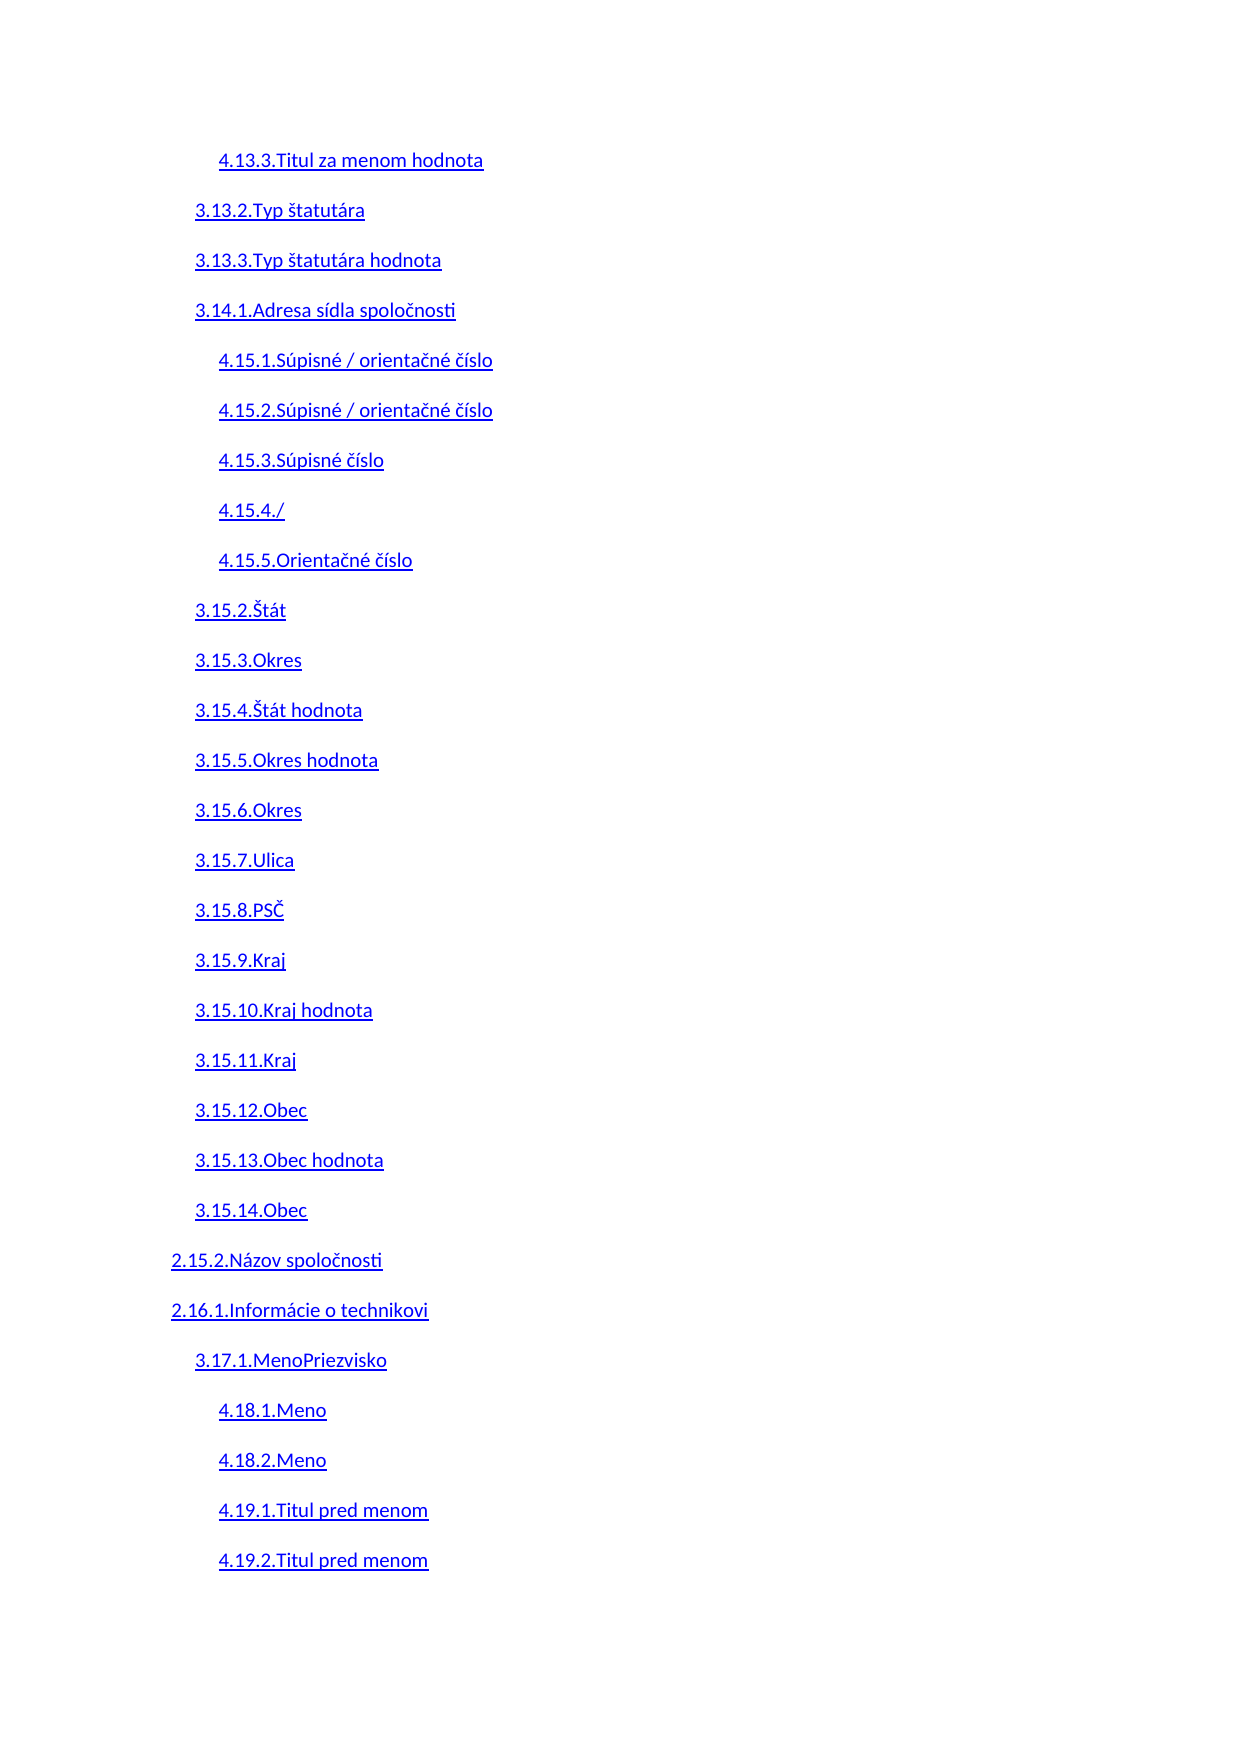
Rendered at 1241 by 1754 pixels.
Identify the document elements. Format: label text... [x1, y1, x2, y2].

text 4.15.1.Súpisné / orientačné číslo [148, 348, 1093, 373]
text 3.15.6.Okres [148, 798, 1093, 823]
text 3.15.4.Štát hodnota [148, 698, 1093, 723]
text 4.19.1.Titul pred menom [148, 1498, 1093, 1523]
text 3.15.8.PSČ [148, 898, 1093, 923]
text 4.15.2.Súpisné / orientačné číslo [148, 398, 1093, 423]
text 4.18.1.Meno [148, 1398, 1093, 1423]
text 3.15.13.Obec hodnota [148, 1148, 1093, 1173]
text 3.15.14.Obec [148, 1198, 1093, 1223]
text 2.16.1.Informácie o technikovi [148, 1298, 1093, 1323]
text 3.15.11.Kraj [148, 1048, 1093, 1073]
text 3.13.2.Typ štatutára [148, 198, 1093, 223]
text 3.14.1.Adresa sídla spoločnosti [148, 298, 1093, 323]
text 4.15.5.Orientačné číslo [148, 548, 1093, 573]
text 4.13.3.Titul za menom hodnota [148, 148, 1093, 173]
text 4.15.4./ [148, 498, 1093, 523]
text 3.15.5.Okres hodnota [148, 748, 1093, 773]
text 3.13.3.Typ štatutára hodnota [148, 248, 1093, 273]
text 3.15.7.Ulica [148, 848, 1093, 873]
text 2.15.2.Názov spoločnosti [148, 1248, 1093, 1273]
text 3.15.9.Kraj [148, 948, 1093, 973]
text 4.18.2.Meno [148, 1448, 1093, 1473]
text 3.15.2.Štát [148, 598, 1093, 623]
text 3.15.10.Kraj hodnota [148, 998, 1093, 1023]
text 3.15.12.Obec [148, 1098, 1093, 1123]
text 3.15.3.Okres [148, 648, 1093, 673]
text 4.19.2.Titul pred menom [148, 1548, 1093, 1573]
text 4.15.3.Súpisné číslo [148, 448, 1093, 473]
text 3.17.1.MenoPriezvisko [148, 1348, 1093, 1373]
